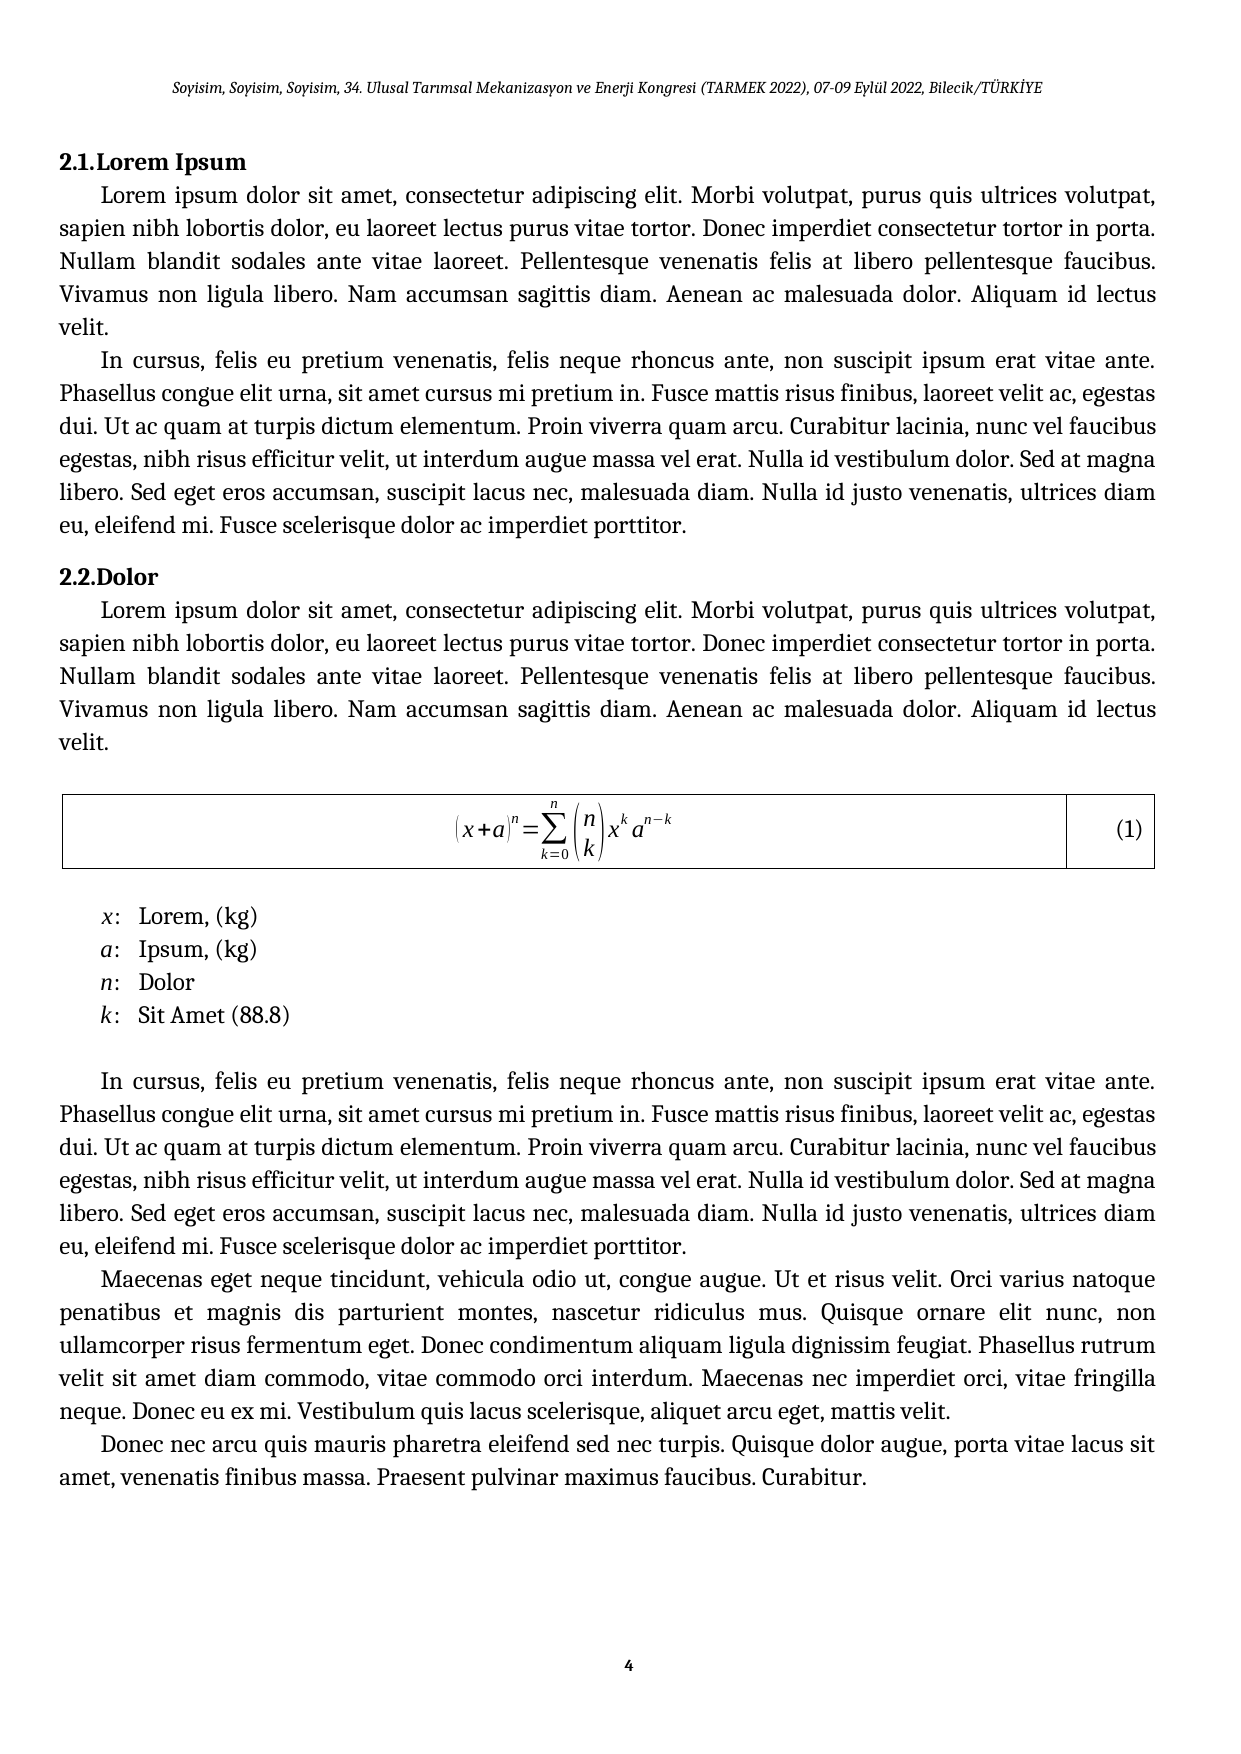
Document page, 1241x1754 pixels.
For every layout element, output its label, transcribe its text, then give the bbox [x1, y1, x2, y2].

text : Dolor [59, 968, 1157, 997]
table_header (1) [1067, 795, 1154, 868]
text Donec nec arcu quis mauris pharetra eleifend sed nec turpis. Quisque dolor augue, porta vitae lacus sit amet, venenatis finibus massa. Praesent pulvinar maximus faucibus. Curabitur. [59, 1430, 1157, 1492]
text Lorem ipsum dolor sit amet, consectetur adipiscing elit. Morbi volutpat, purus quis ultrices volutpat, sapien nibh lobortis dolor, eu laoreet lectus purus vitae tortor. Donec imperdiet consectetur tortor in porta. Nullam blandit sodales ante vitae laoreet. Pellentesque venenatis felis at libero pellentesque faucibus. Vivamus non ligula libero. Nam accumsan sagittis diam. Aenean ac malesuada dolor. Aliquam id lectus velit. [59, 596, 1157, 757]
text : Ipsum, (kg) [59, 935, 1157, 964]
text : Sit Amet (88.8) [59, 1001, 1157, 1030]
subtitle Lorem Ipsum [59, 148, 1157, 176]
text : Lorem, (kg) [59, 902, 1157, 931]
table_header [63, 795, 1066, 868]
subtitle Dolor [59, 563, 1157, 591]
text Lorem ipsum dolor sit amet, consectetur adipiscing elit. Morbi volutpat, purus quis ultrices volutpat, sapien nibh lobortis dolor, eu laoreet lectus purus vitae tortor. Donec imperdiet consectetur tortor in porta. Nullam blandit sodales ante vitae laoreet. Pellentesque venenatis felis at libero pellentesque faucibus. Vivamus non ligula libero. Nam accumsan sagittis diam. Aenean ac malesuada dolor. Aliquam id lectus velit. [59, 181, 1157, 342]
text Maecenas eget neque tincidunt, vehicula odio ut, congue augue. Ut et risus velit. Orci varius natoque penatibus et magnis dis parturient montes, nascetur ridiculus mus. Quisque ornare elit nunc, non ullamcorper risus fermentum eget. Donec condimentum aliquam ligula dignissim feugiat. Phasellus rutrum velit sit amet diam commodo, vitae commodo orci interdum. Maecenas nec imperdiet orci, vitae fringilla neque. Donec eu ex mi. Vestibulum quis lacus scelerisque, aliquet arcu eget, mattis velit. [59, 1265, 1157, 1426]
